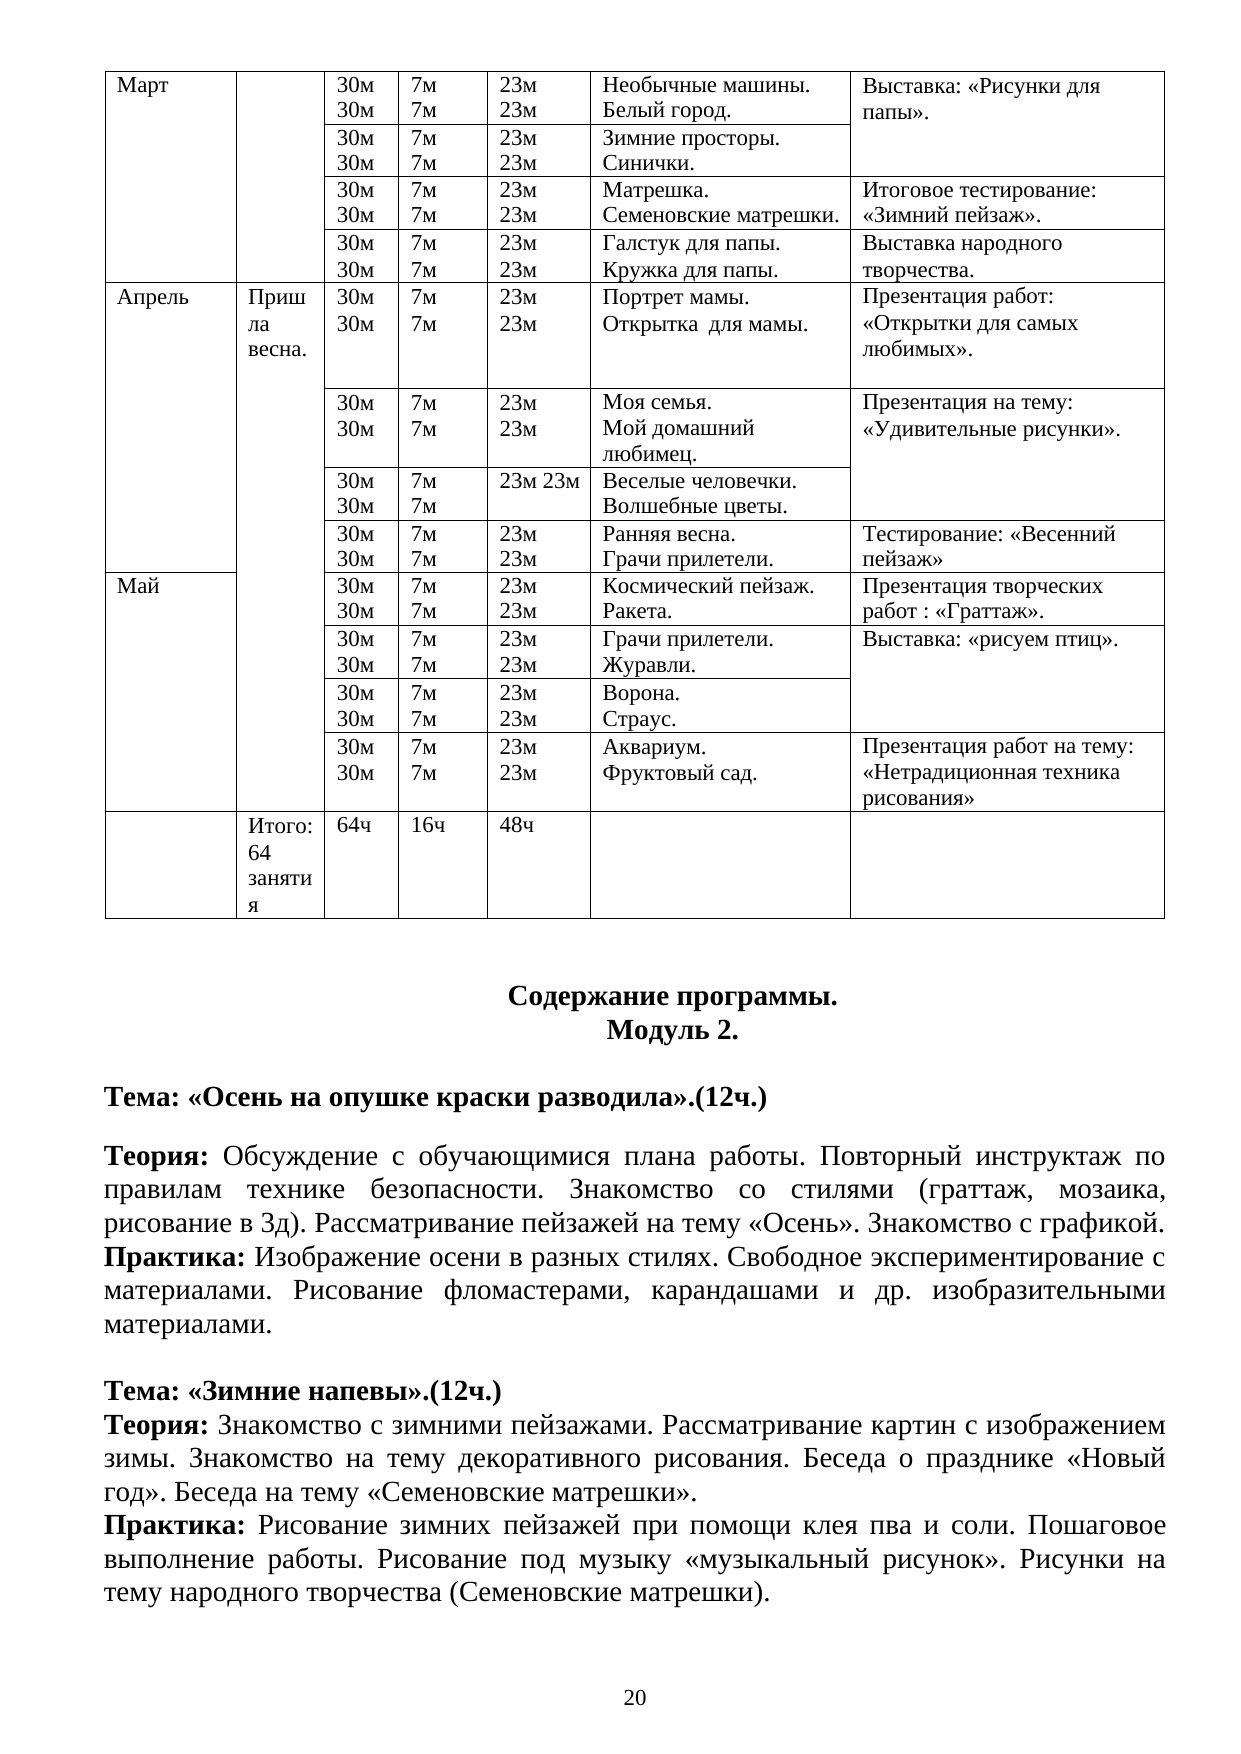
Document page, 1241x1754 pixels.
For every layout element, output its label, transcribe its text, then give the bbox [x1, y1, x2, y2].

table_cell 23м 23м [488, 733, 590, 811]
table_cell 23м 23м [488, 626, 590, 678]
table_cell 30м 30м [325, 626, 398, 678]
text Тема: «Осень на опушке краски разводила».(12ч.) [103, 1079, 1240, 1113]
text Теория: Обсуждение с обучающимися плана работы. Повторный инструктаж по правилам технике безопасности. Знакомство со стилями (граттаж, мозаика, рисование в 3д). Рассматривание пейзажей на тему «Осень». Знакомство с графикой. Практика: Изображение осени в разных стилях. Свободное экспериментирование с материалами. Рисование фломастерами, карандашами и др. изобразительными материалами. [103, 1138, 1166, 1339]
table_cell 64ч [325, 812, 398, 917]
table_cell 30м 30м [325, 733, 398, 811]
table_cell Ранняя весна. Грачи прилетели. [591, 521, 850, 572]
table_cell 23м 23м [488, 389, 590, 467]
table_cell 23м 23м [488, 679, 590, 732]
table_cell Презентация творческих работ : «Граттаж». [851, 573, 1164, 625]
table_cell 7м 7м [399, 468, 487, 520]
table_cell 23м 23м [488, 177, 590, 229]
table_cell 7м 7м [399, 125, 487, 176]
table_cell 48ч [488, 812, 590, 917]
text Практика: Рисование зимних пейзажей при помощи клея пва и соли. Пошаговое выполнение работы. Рисование под музыку «музыкальный рисунок». Рисунки на тему народного творчества (Семеновские матрешки). [103, 1507, 1167, 1608]
table_header 23м 23м [488, 72, 590, 123]
table_header [237, 72, 324, 282]
table_cell Итоговое тестирование: «Зимний пейзаж». [851, 177, 1164, 229]
table_cell 7м 7м [399, 389, 487, 467]
table_cell 30м 30м [325, 389, 398, 467]
table_cell 30м 30м [325, 125, 398, 176]
table_cell 23м 23м [488, 573, 590, 625]
text Теория: Знакомство с зимними пейзажами. Рассматривание картин с изображением зимы. Знакомство на тему декоративного рисования. Беседа о празднике «Новый год». Беседа на тему «Семеновские матрешки». [103, 1407, 1167, 1507]
table_cell Галстук для папы. Кружка для папы. [591, 230, 850, 282]
table_header 7м 7м [399, 72, 487, 123]
table_cell Матрешка. Семеновские матрешки. [591, 177, 850, 229]
table_cell Выставка: «рисуем птиц». [851, 626, 1164, 732]
table_cell 23м 23м [488, 468, 590, 520]
table_cell 23м 23м [488, 125, 590, 176]
table_cell Выставка народного творчества. [851, 230, 1164, 282]
table_cell Приш ла весна. [237, 283, 324, 811]
table_cell [106, 812, 236, 917]
table_cell Космический пейзаж. Ракета. [591, 573, 850, 625]
table_cell 7м 7м [399, 521, 487, 572]
table_header 30м 30м [325, 72, 398, 123]
table_cell Аквариум. Фруктовый сад. [591, 733, 850, 811]
subtitle Модуль 2. [197, 1012, 1148, 1046]
table_cell 23м 23м [488, 230, 590, 282]
table_cell Презентация работ: «Открытки для самых любимых». [851, 283, 1164, 388]
table_cell Моя семья. Мой домашний любимец. [591, 389, 850, 467]
table_cell 7м 7м [399, 573, 487, 625]
table_cell Итого: 64 заняти я [237, 812, 324, 917]
table_cell Апрель [106, 283, 236, 572]
text Содержание программы. [197, 978, 1148, 1012]
table_header Март [106, 72, 236, 282]
table_cell 30м 30м [325, 468, 398, 520]
table_cell 23м 23м [488, 521, 590, 572]
table_cell 30м 30м [325, 679, 398, 732]
table_cell Зимние просторы. Синички. [591, 125, 850, 176]
subtitle Тема: «Зимние напевы».(12ч.) [103, 1374, 1240, 1407]
table_cell 7м 7м [399, 177, 487, 229]
table_cell Презентация работ на тему: «Нетрадиционная техника рисования» [851, 733, 1164, 811]
table_cell 30м 30м [325, 573, 398, 625]
table_cell Тестирование: «Весенний пейзаж» [851, 521, 1164, 572]
table_cell 16ч [399, 812, 487, 917]
table_cell 7м 7м [399, 679, 487, 732]
table_cell 7м 7м [399, 230, 487, 282]
table_cell 7м 7м [399, 733, 487, 811]
table_cell 30м 30м [325, 521, 398, 572]
table_cell [591, 812, 850, 917]
table_cell Презентация на тему: «Удивительные рисунки». [851, 389, 1164, 520]
table_header Необычные машины. Белый город. [591, 72, 850, 123]
table_cell 23м 23м [488, 283, 590, 388]
table_cell 30м 30м [325, 283, 398, 388]
table_cell 30м 30м [325, 230, 398, 282]
table_cell Портрет мамы. Открытка для мамы. [591, 283, 850, 388]
table_cell Ворона. Страус. [591, 679, 850, 732]
table_cell 7м 7м [399, 283, 487, 388]
table_cell Грачи прилетели. Журавли. [591, 626, 850, 678]
table_cell [851, 812, 1164, 917]
table_cell Май [106, 573, 236, 811]
table_cell Веселые человечки. Волшебные цветы. [591, 468, 850, 520]
table_cell 7м 7м [399, 626, 487, 678]
table_cell 30м 30м [325, 177, 398, 229]
table_header Выставка: «Рисунки для папы». [851, 72, 1164, 176]
